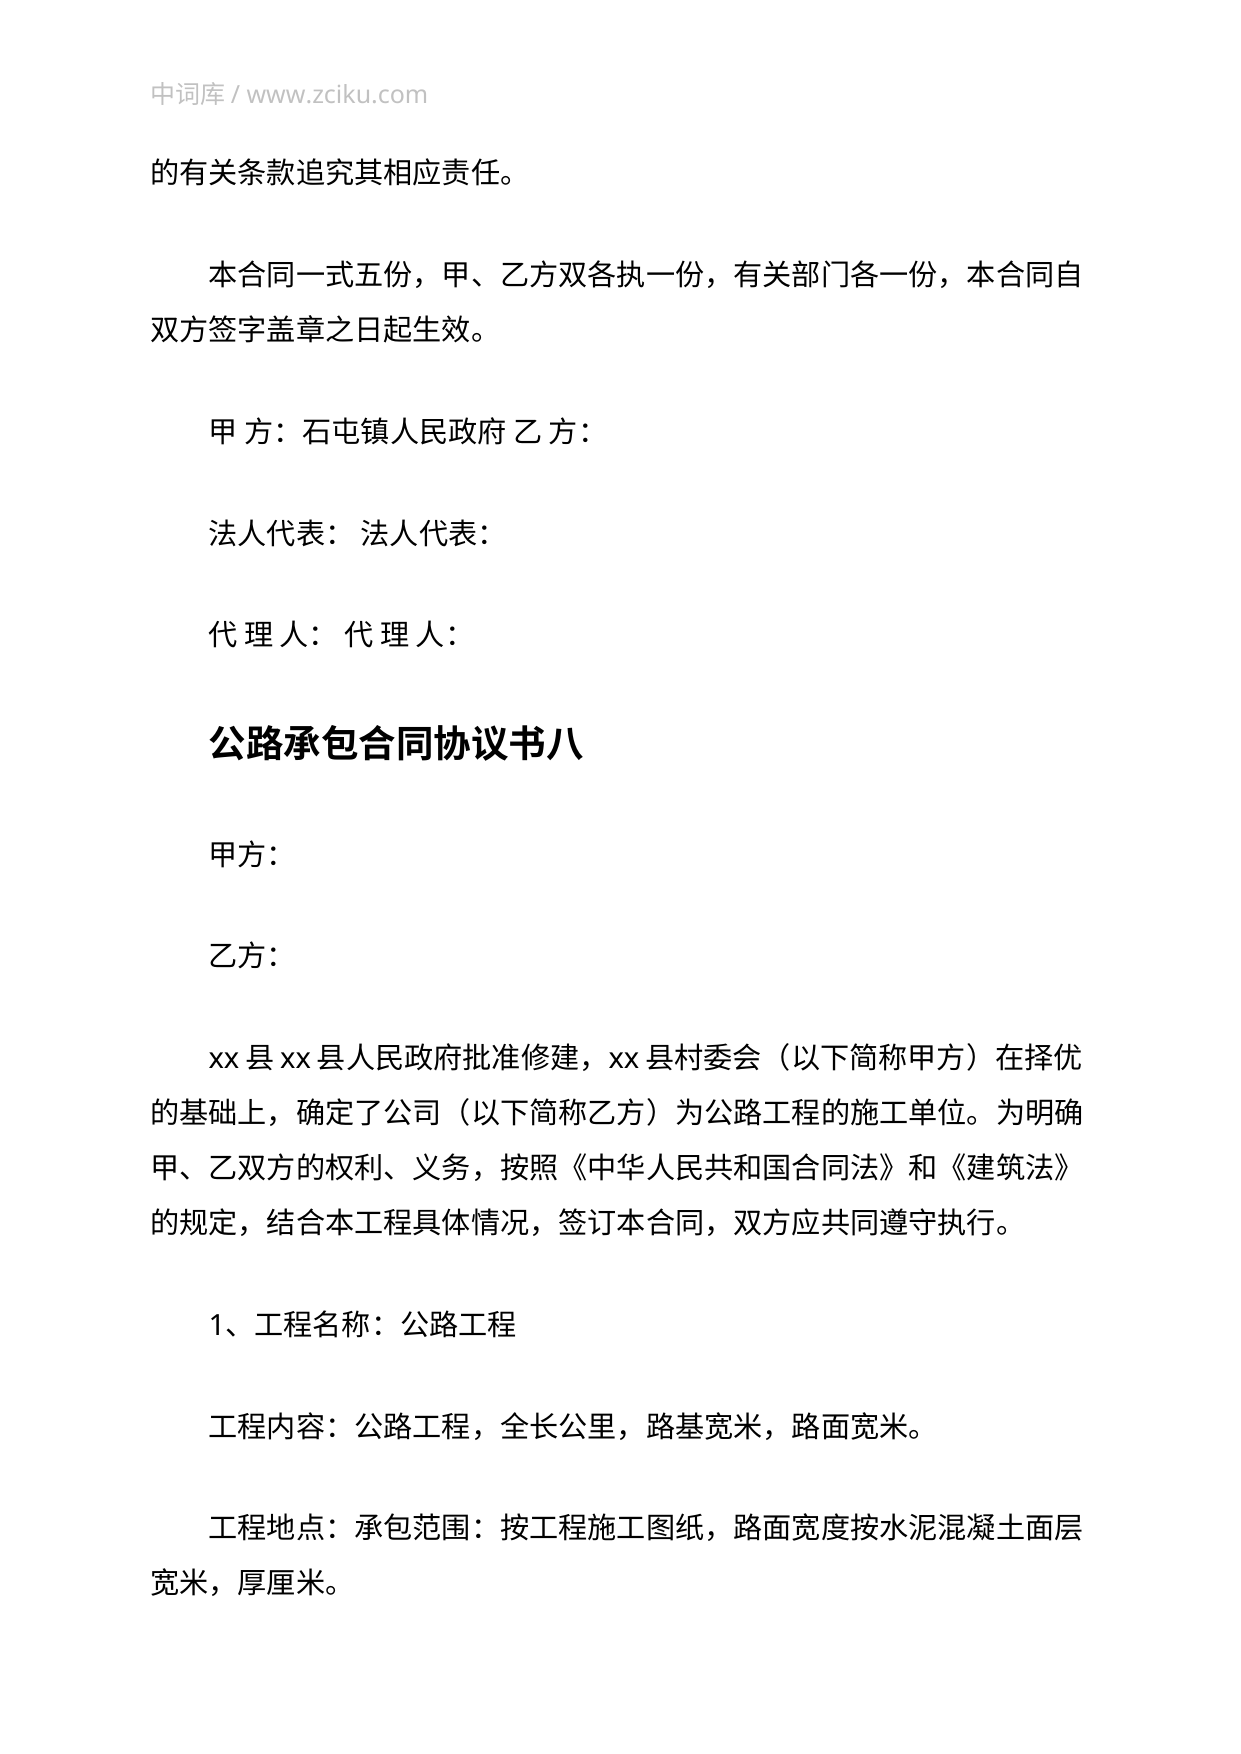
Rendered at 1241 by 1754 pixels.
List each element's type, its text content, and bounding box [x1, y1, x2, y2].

text 本合同一式五份，甲、乙方双各执一份，有关部门各一份，本合同自双方签字盖章之日起生效。 [150, 252, 1090, 349]
text 甲 方：石屯镇人民政府 乙 方： [150, 408, 1090, 451]
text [150, 150, 1090, 192]
text 法人代表： 法人代表： [150, 510, 1090, 552]
text 工程内容：公路工程，全长公里，路基宽米，路面宽米。 [150, 1403, 1090, 1446]
text 乙方： [150, 933, 1090, 975]
text 公路承包合同协议书八 [150, 714, 1090, 768]
text 工程地点：承包范围：按工程施工图纸，路面宽度按水泥混凝土面层宽米，厚厘米。 [150, 1505, 1090, 1602]
text 代 理 人： 代 理 人： [150, 612, 1090, 654]
text 甲方： [150, 831, 1090, 873]
text 1、工程名称：公路工程 [150, 1301, 1090, 1344]
text xx县xx县人民政府批准修建，xx县村委会（以下简称甲方）在择优的基础上，确定了公司（以下简称乙方）为公路工程的施工单位。为明确甲、乙双方的权利、义务，按照《中华人民共和国合同法》和《建筑法》的规定，结合本工程具体情况，签订本合同，双方应共同遵守执行。 [150, 1035, 1090, 1242]
